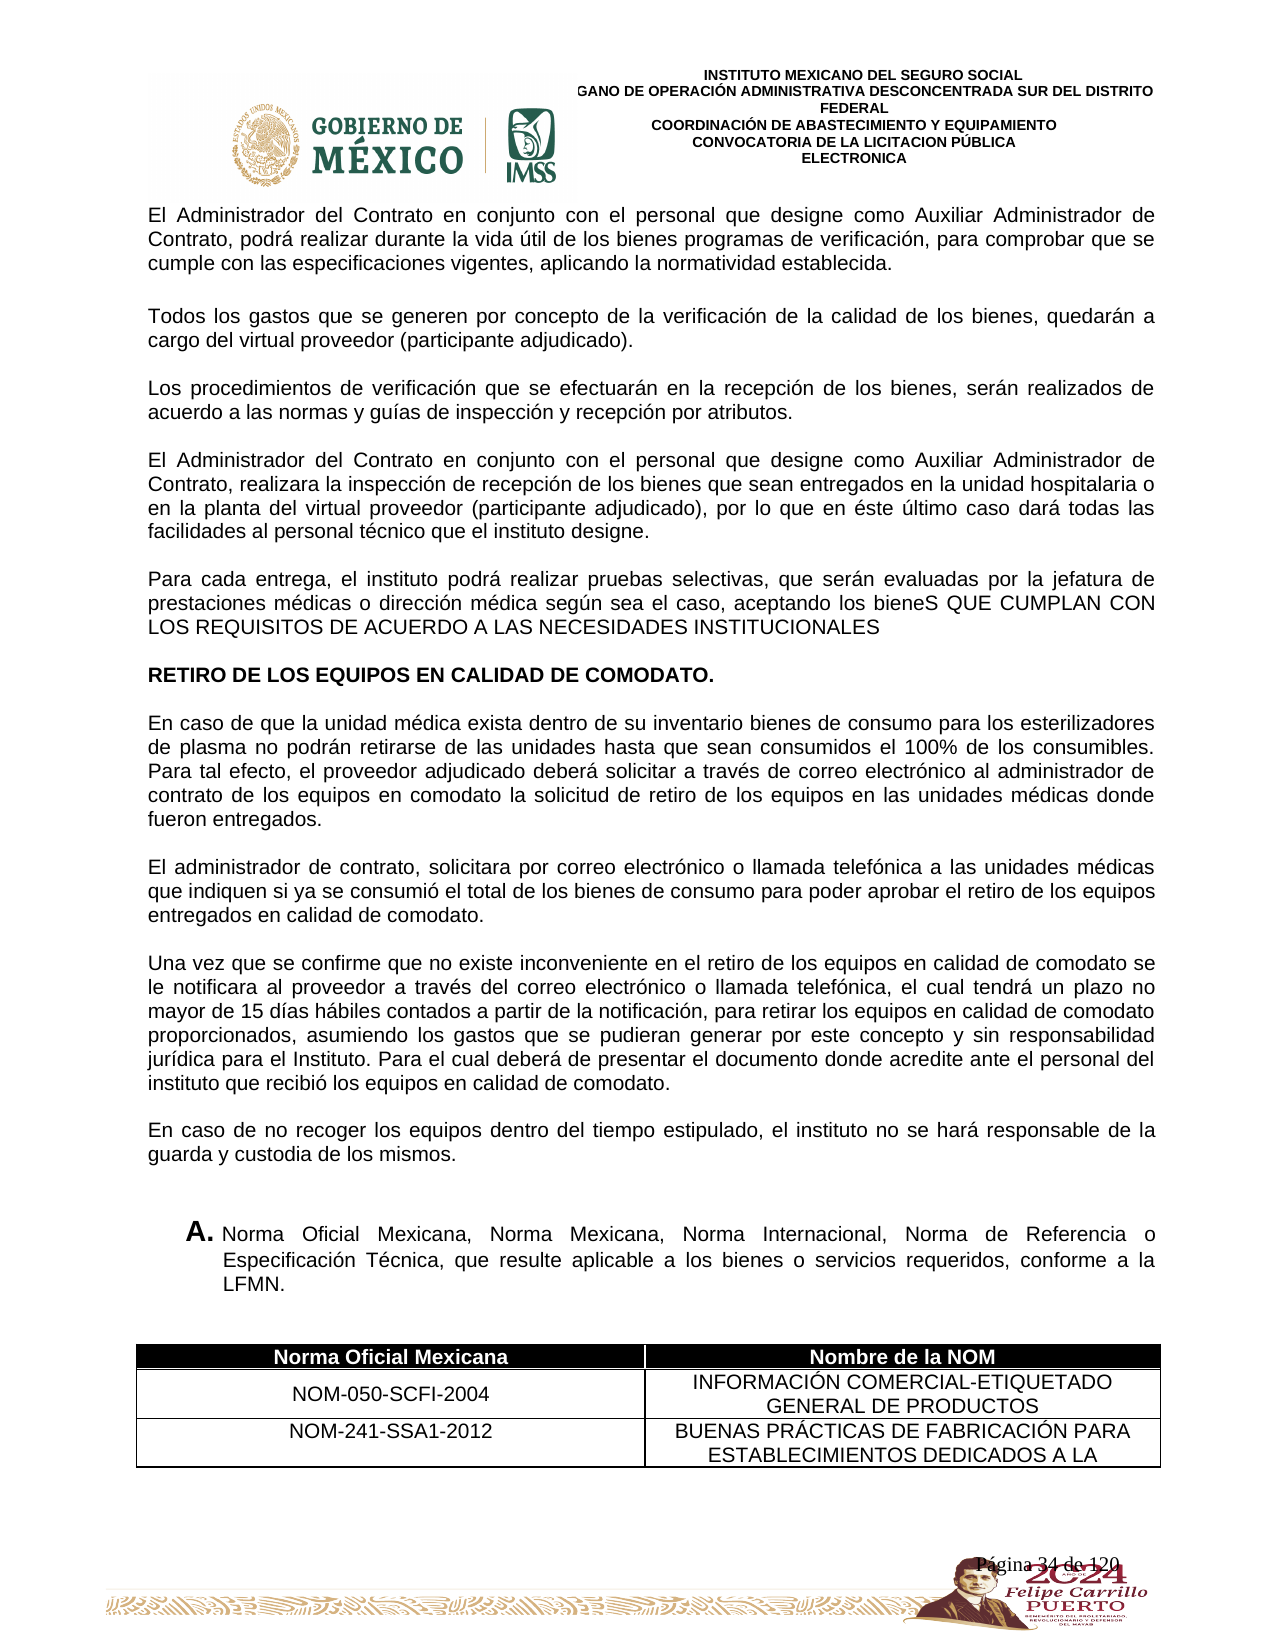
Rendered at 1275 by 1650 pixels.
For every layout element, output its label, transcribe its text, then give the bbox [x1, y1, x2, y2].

text Para cada entrega, el instituto podrá realizar pruebas selectivas, que serán evaluadas por la jefatura de prestaciones médicas o dirección médica según sea el caso, aceptando los bieneS QUE CUMPLAN CON LOS REQUISITOS DE ACUERDO A LAS NECESIDADES INSTITUCIONALES [148, 567, 1157, 639]
text El administrador de contrato, solicitara por correo electrónico o llamada telefónica a las unidades médicas que indiquen si ya se consumió el total de los bienes de consumo para poder aprobar el retiro de los equipos entregados en calidad de comodato. [148, 855, 1157, 927]
table_header Nombre de la NOM [646, 1345, 1160, 1368]
table_cell BUENAS PRÁCTICAS DE FABRICACIÓN PARA ESTABLECIMIENTOS DEDICADOS A LA FABRICACIÓN DE DISPOSITIVOS MÉDICOS [646, 1419, 1160, 1466]
text En caso de que la unidad médica exista dentro de su inventario bienes de consumo para los esterilizadores de plasma no podrán retirarse de las unidades hasta que sean consumidos el 100% de los consumibles. Para tal efecto, el proveedor adjudicado deberá solicitar a través de correo electrónico al administrador de contrato de los equipos en comodato la solicitud de retiro de los equipos en las unidades médicas donde fueron entregados. [148, 711, 1157, 831]
text El Administrador del Contrato en conjunto con el personal que designe como Auxiliar Administrador de Contrato, realizara la inspección de recepción de los bienes que sean entregados en la unidad hospitalaria o en la planta del virtual proveedor (participante adjudicado), por lo que en éste último caso dará todas las facilidades al personal técnico que el instituto designe. [148, 447, 1157, 543]
table_cell NOM-050-SCFI-2004 [137, 1370, 644, 1417]
text El Administrador del Contrato en conjunto con el personal que designe como Auxiliar Administrador de Contrato, podrá realizar durante la vida útil de los bienes programas de verificación, para comprobar que se cumple con las especificaciones vigentes, aplicando la normatividad establecida. [148, 203, 1157, 275]
picture [147, 73, 579, 203]
table_header Norma Oficial Mexicana [137, 1345, 644, 1368]
list Norma Oficial Mexicana, Norma Mexicana, Norma Internacional, Norma de Referencia o Especificación Técnica, que resulte aplicable a los bienes o servicios requeridos, conforme a la LFMN. [185, 1214, 1157, 1296]
text Una vez que se confirme que no existe inconveniente en el retiro de los equipos en calidad de comodato se le notificara al proveedor a través del correo electrónico o llamada telefónica, el cual tendrá un plazo no mayor de 15 días hábiles contados a partir de la notificación, para retirar los equipos en calidad de comodato proporcionados, asumiendo los gastos que se pudieran generar por este concepto y sin responsabilidad jurídica para el Instituto. Para el cual deberá de presentar el documento donde acredite ante el personal del instituto que recibió los equipos en calidad de comodato. [148, 951, 1157, 1094]
text Los procedimientos de verificación que se efectuarán en la recepción de los bienes, serán realizados de acuerdo a las normas y guías de inspección y recepción por atributos. [148, 376, 1157, 423]
text RETIRO DE LOS EQUIPOS EN CALIDAD DE COMODATO. [148, 663, 1157, 687]
picture [0, 1507, 1267, 1650]
table_cell INFORMACIÓN COMERCIAL-ETIQUETADO GENERAL DE PRODUCTOS [646, 1370, 1160, 1417]
table_cell NOM-241-SSA1-2012 [137, 1419, 644, 1466]
text En caso de no recoger los equipos dentro del tiempo estipulado, el instituto no se hará responsable de la guarda y custodia de los mismos. [148, 1118, 1157, 1166]
text Todos los gastos que se generen por concepto de la verificación de la calidad de los bienes, quedarán a cargo del virtual proveedor (participante adjudicado). [148, 304, 1157, 352]
